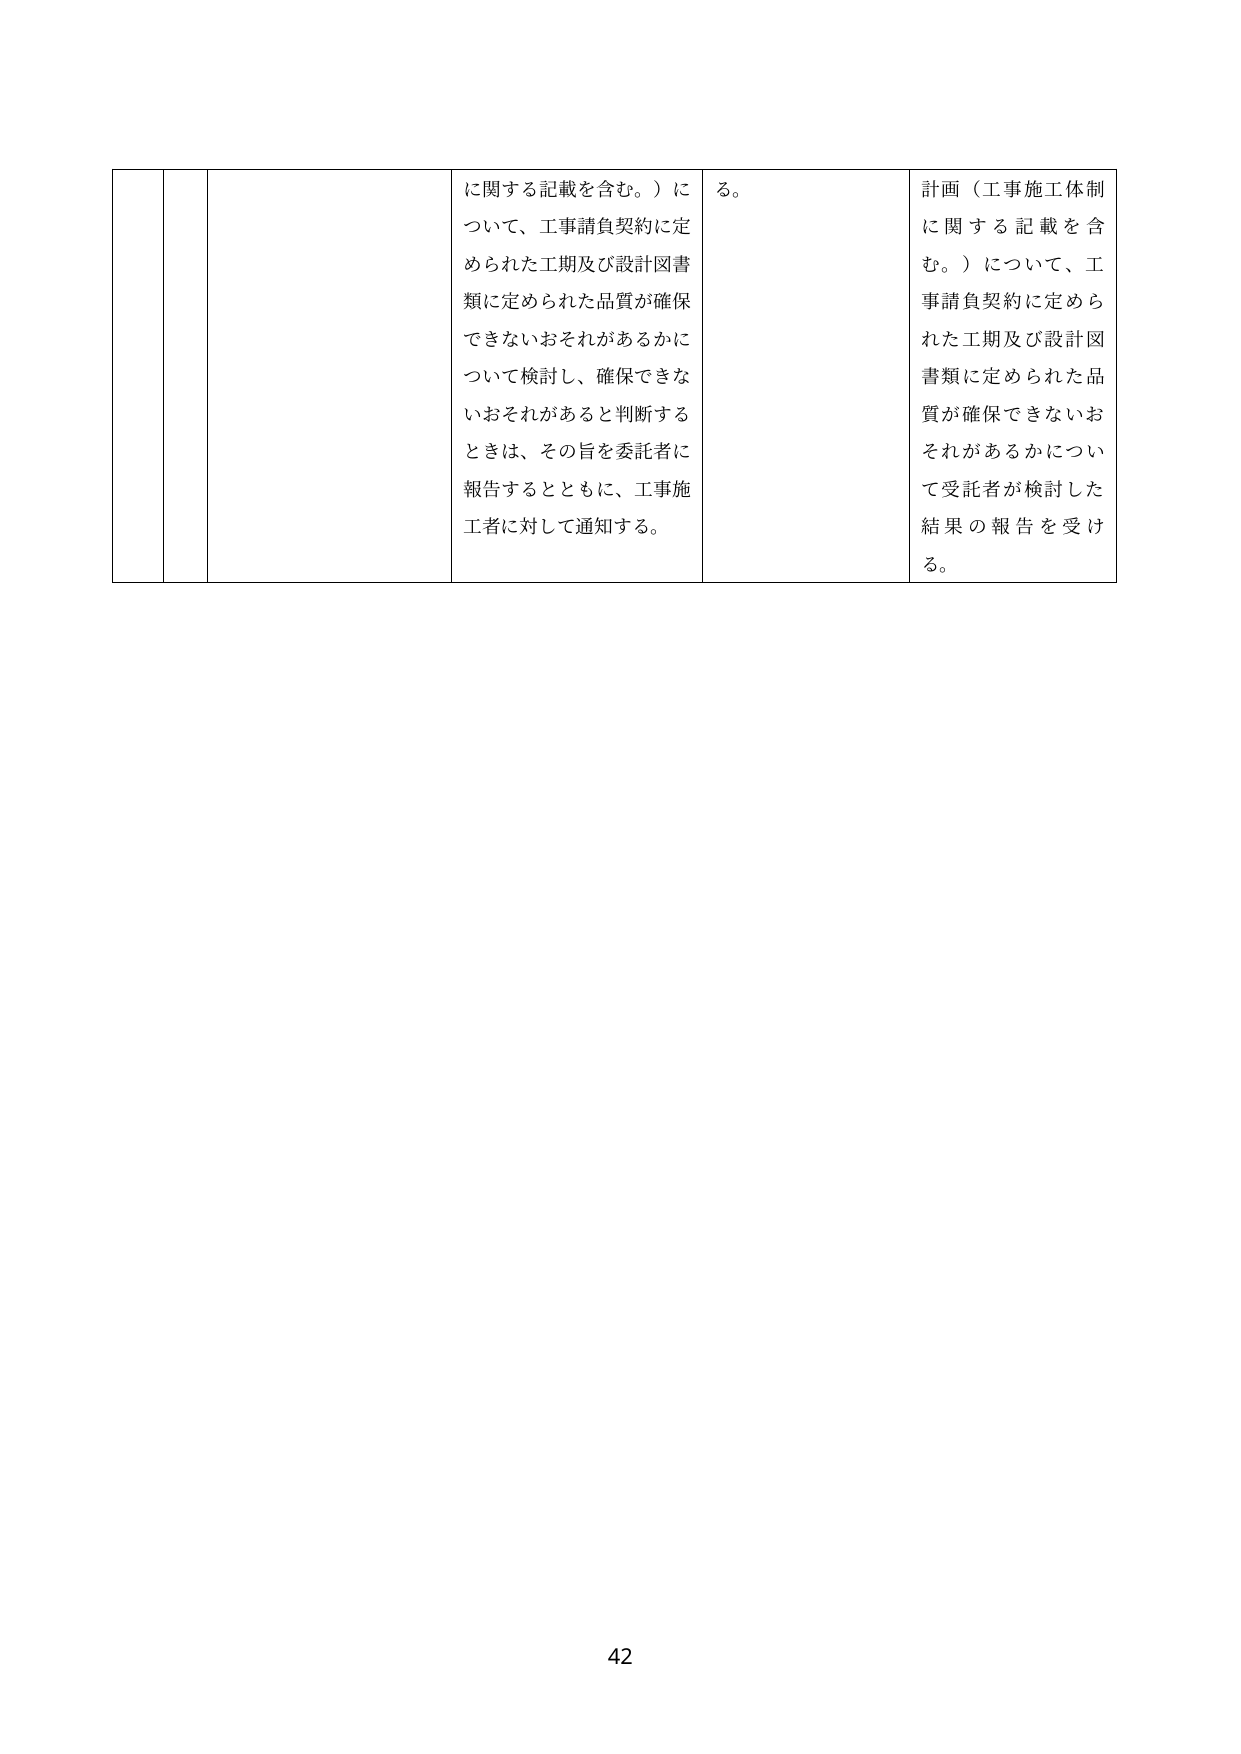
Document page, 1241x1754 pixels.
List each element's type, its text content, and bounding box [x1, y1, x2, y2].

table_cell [208, 170, 451, 582]
table_cell 4 [113, 170, 163, 582]
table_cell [452, 170, 702, 582]
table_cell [910, 170, 1116, 582]
table_cell [164, 170, 207, 582]
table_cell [703, 170, 909, 582]
